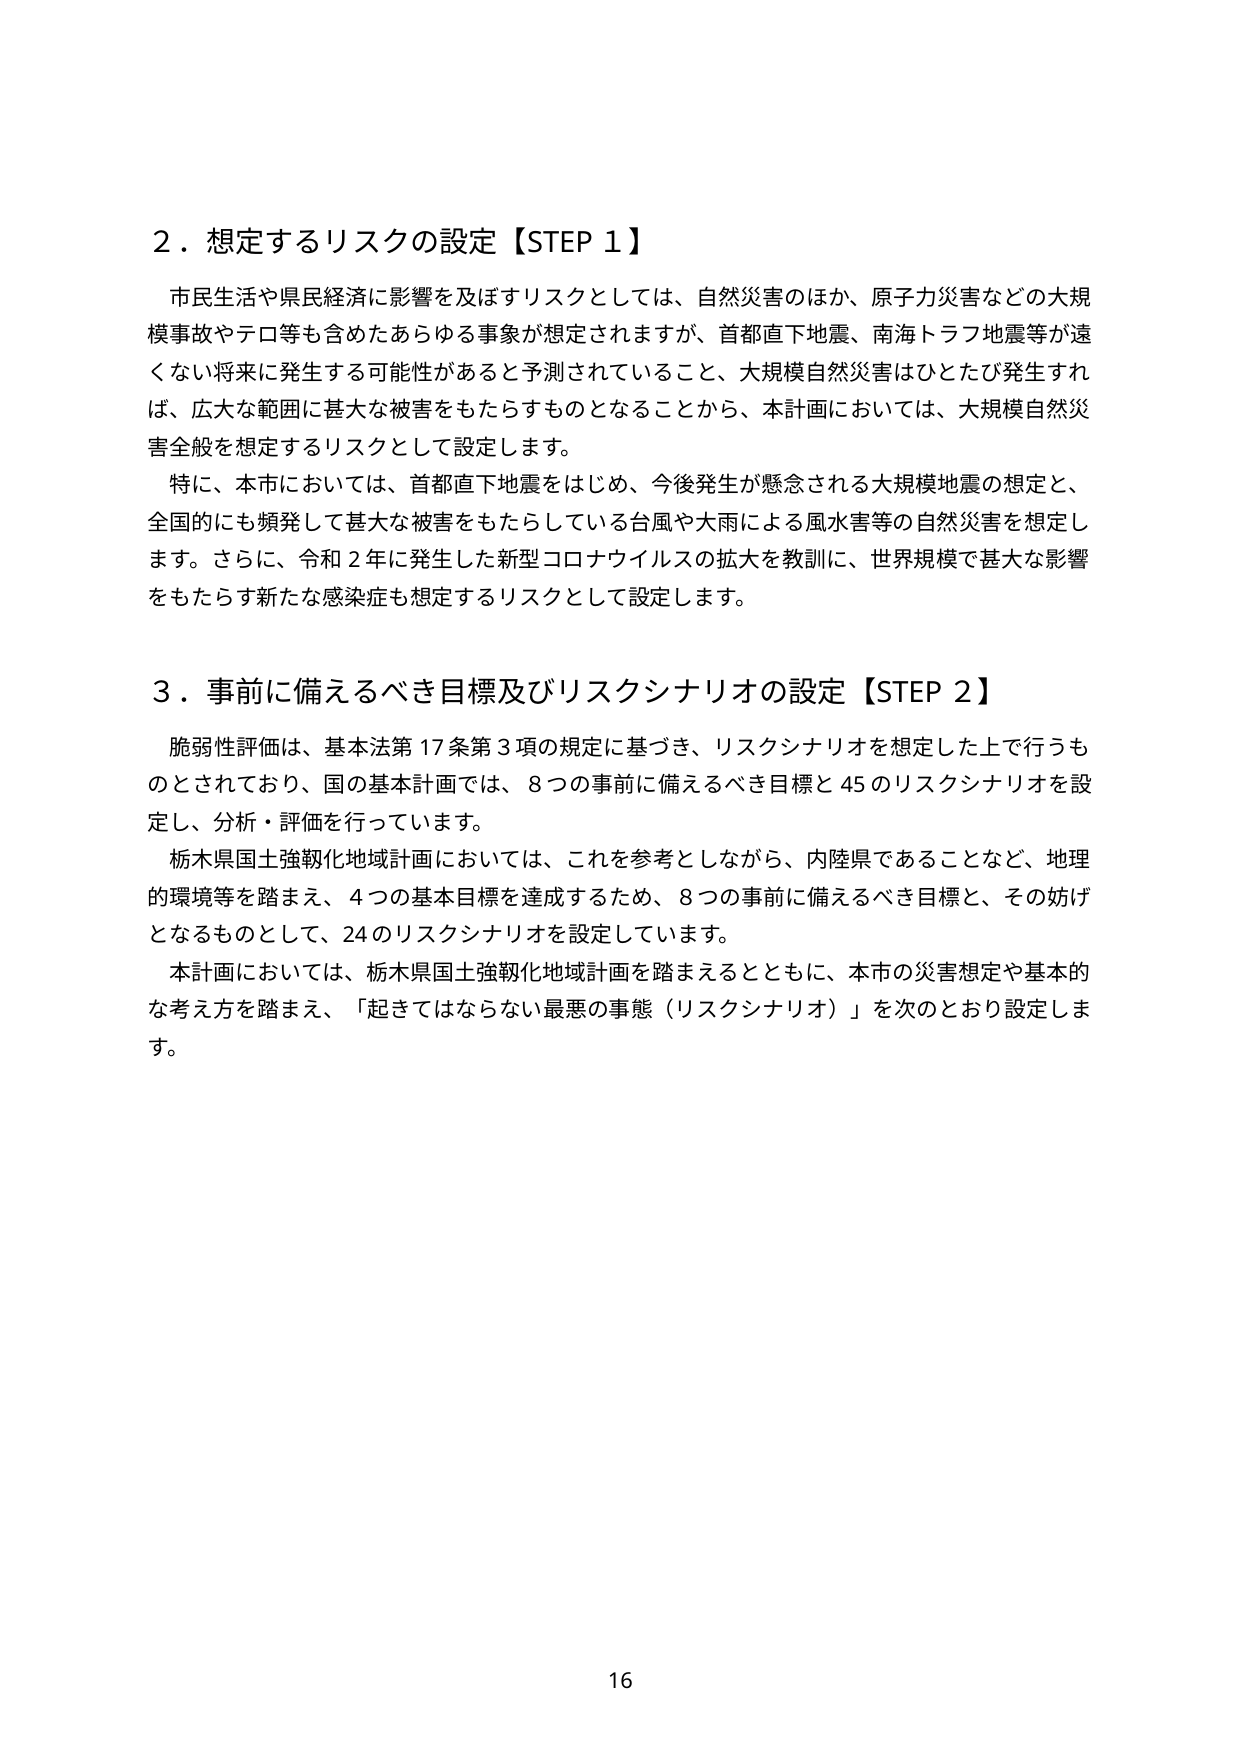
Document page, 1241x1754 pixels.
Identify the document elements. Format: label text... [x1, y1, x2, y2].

text 特に、本市においては、首都直下地震をはじめ、今後発生が懸念される大規模地震の想定と、全国的にも頻発して甚大な被害をもたらしている台風や大雨による風水害等の自然災害を想定します。さらに、令和2年に発生した新型コロナウイルスの拡大を教訓に、世界規模で甚大な影響をもたらす新たな感染症も想定するリスクとして設定します。 [148, 464, 1092, 614]
text 脆弱性評価は、基本法第17条第３項の規定に基づき、リスクシナリオを想定した上で行うものとされており、国の基本計画では、８つの事前に備えるべき目標と45のリスクシナリオを設定し、分析・評価を行っています。 [148, 727, 1092, 839]
text ３．事前に備えるべき目標及びリスクシナリオの設定【STEP２】 [148, 652, 1092, 727]
text 本計画においては、栃木県国土強靱化地域計画を踏まえるとともに、本市の災害想定や基本的な考え方を踏まえ、「起きてはならない最悪の事態（リスクシナリオ）」を次のとおり設定します。 [148, 952, 1092, 1064]
text ２．想定するリスクの設定【STEP１】 [148, 202, 1092, 277]
text 栃木県国土強靱化地域計画においては、これを参考としながら、内陸県であることなど、地理的環境等を踏まえ、４つの基本目標を達成するため、８つの事前に備えるべき目標と、その妨げとなるものとして、24のリスクシナリオを設定しています。 [148, 839, 1092, 952]
text 市民生活や県民経済に影響を及ぼすリスクとしては、自然災害のほか、原子力災害などの大規模事故やテロ等も含めたあらゆる事象が想定されますが、首都直下地震、南海トラフ地震等が遠くない将来に発生する可能性があると予測されていること、大規模自然災害はひとたび発生すれば、広大な範囲に甚大な被害をもたらすものとなることから、本計画においては、大規模自然災害全般を想定するリスクとして設定します。 [148, 277, 1092, 464]
